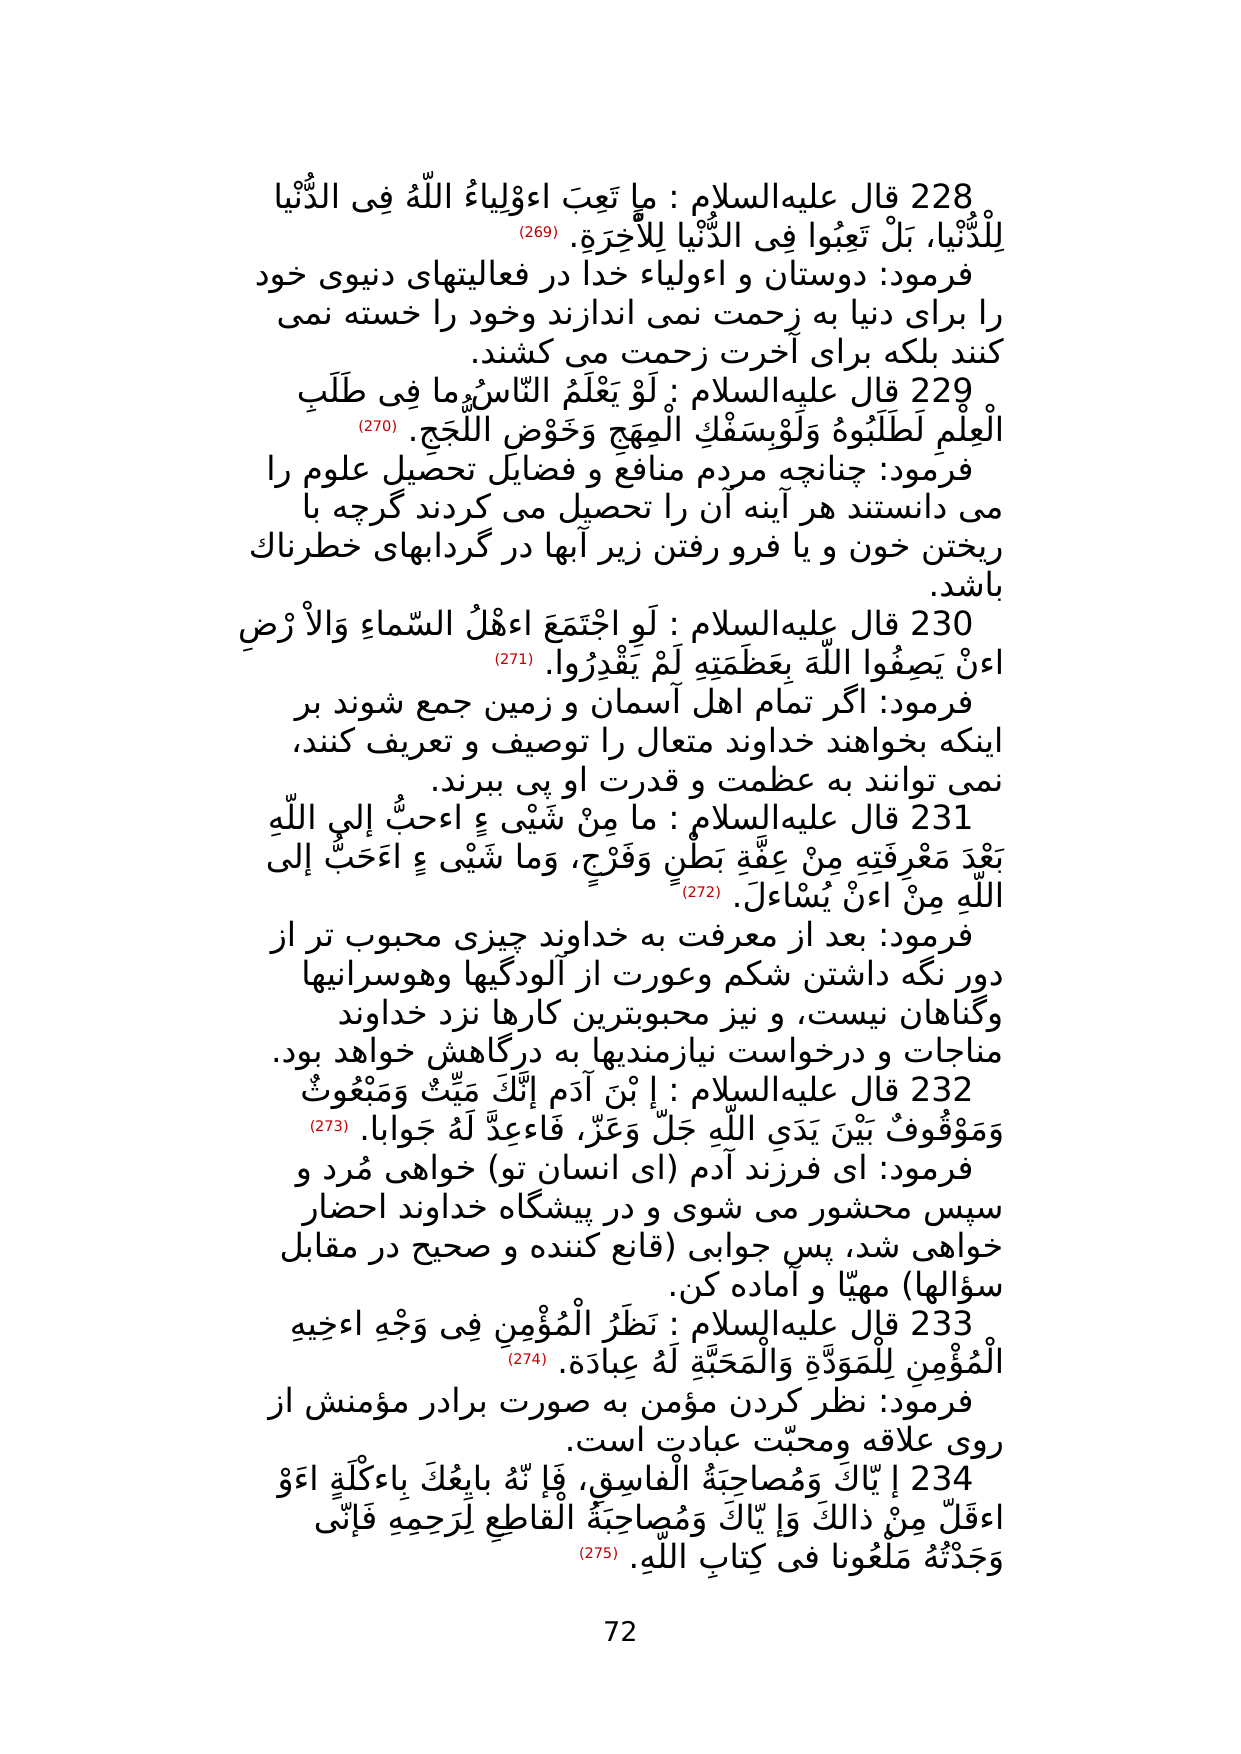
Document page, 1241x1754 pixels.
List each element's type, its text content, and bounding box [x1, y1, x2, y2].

text 233 قال عليه‌السلام : نَظَرُ الْمُؤْمِنِ فِى وَجْهِ اءخِيهِ الْمُؤْمِنِ لِلْمَوَدَّةِ وَالْمَحَبَّةِ لَهُ عِبادَة. (274) [236, 1304, 1004, 1382]
text فرمود: نظر كردن مؤمن به صورت برادر مؤمنش از روى علاقه ومحبّت عبادت است. [236, 1382, 1004, 1459]
text فرمود: بعد از معرفت به خداوند چيزى محبوب تر از دور نگه داشتن شكم وعورت از آلودگيها وهوسرانيها وگناهان نيست، و نيز محبوبترين كارها نزد خداوند مناجات و درخواست نيازمنديها به درگاهش خواهد بود. [236, 915, 1004, 1071]
text 229 قال عليه‌السلام : لَوْ يَعْلَمُ النّاسُ ما فِى طَلَبِ الْعِلْمِ لَطَلَبُوهُ وَلَوْبِسَفْكِ الْمِهَجِ وَخَوْضِ اللُّجَجِ. (270) [236, 371, 1004, 449]
text فرمود: اى فرزند آدم (اى انسان تو) خواهى مُرد و سپس محشور مى شوى و در پيشگاه خداوند احضار خواهى شد، پس جوابى (قانع كننده و صحيح در مقابل سؤالها) مهيّا و آماده كن. [236, 1148, 1004, 1304]
text فرمود: اگر تمام اهل آسمان و زمين جمع شوند بر اينكه بخواهند خداوند متعال را توصيف و تعريف كنند، نمى توانند به عظمت و قدرت او پى ببرند. [236, 682, 1004, 799]
text 228 قال عليه‌السلام : ما تَعِبَ اءوْلِياءُ اللّهُ فِى الدُّنْيا لِلْدُّنْيا، بَلْ تَعِبُوا فِى الدُّنْيا لِلاَّْخِرَةِ. (269) [236, 177, 1004, 255]
text 232 قال عليه‌السلام : إ بْنَ آدَم إنَّكَ مَيِّتٌ وَمَبْعُوثٌ وَمَوْقُوفٌ بَيْنَ يَدَىِ اللّهِ جَلّ وَعَزّ، فَاءعِدَّ لَهُ جَوابا. (273) [236, 1071, 1004, 1148]
text فرمود: دوستان و اءولياء خدا در فعاليتهاى دنيوى خود را براى دنيا به زحمت نمى اندازند وخود را خسته نمى كنند بلكه براى آخرت زحمت مى كشند. [236, 255, 1004, 371]
text 234 إ يّاكَ وَمُصاحِبَةُ الْفاسِقِ، فَإ نّهُ بايِعُكَ بِاءكْلَةٍ اءَوْ اءقَلّ مِنْ ذالكَ وَإ يّاكَ وَمُصاحِبَةُ الْقاطِعِ لِرَحِمِهِ فَإنّى وَجَدْتُهُ مَلْعُونا فى كِتابِ اللّهِ. (275) [236, 1459, 1004, 1576]
text فرمود: چنانچه مردم منافع و فضايل تحصيل علوم را مى دانستند هر آينه آن را تحصيل مى كردند گرچه با ريختن خون و يا فرو رفتن زير آبها در گردابهاى خطرناك باشد. [236, 449, 1004, 604]
text 230 قال عليه‌السلام : لَوِ اجْتَمَعَ اءهْلُ السّماءِ وَالاْ رْضِ اءنْ يَصِفُوا اللّهَ بِعَظَمَتِهِ لَمْ يَقْدِرُوا. (271) [236, 604, 1004, 682]
text 231 قال عليه‌السلام : ما مِنْ شَيْى ءٍ اءحبُّ إلى اللّهِ بَعْدَ مَعْرِفَتِهِ مِنْ عِفَّةِ بَطْنٍ وَفَرْجٍ، وَما شَيْى ءٍ اءَحَبُّ إلى اللّهِ مِنْ اءنْ يُسْاءلَ. (272) [236, 799, 1004, 915]
